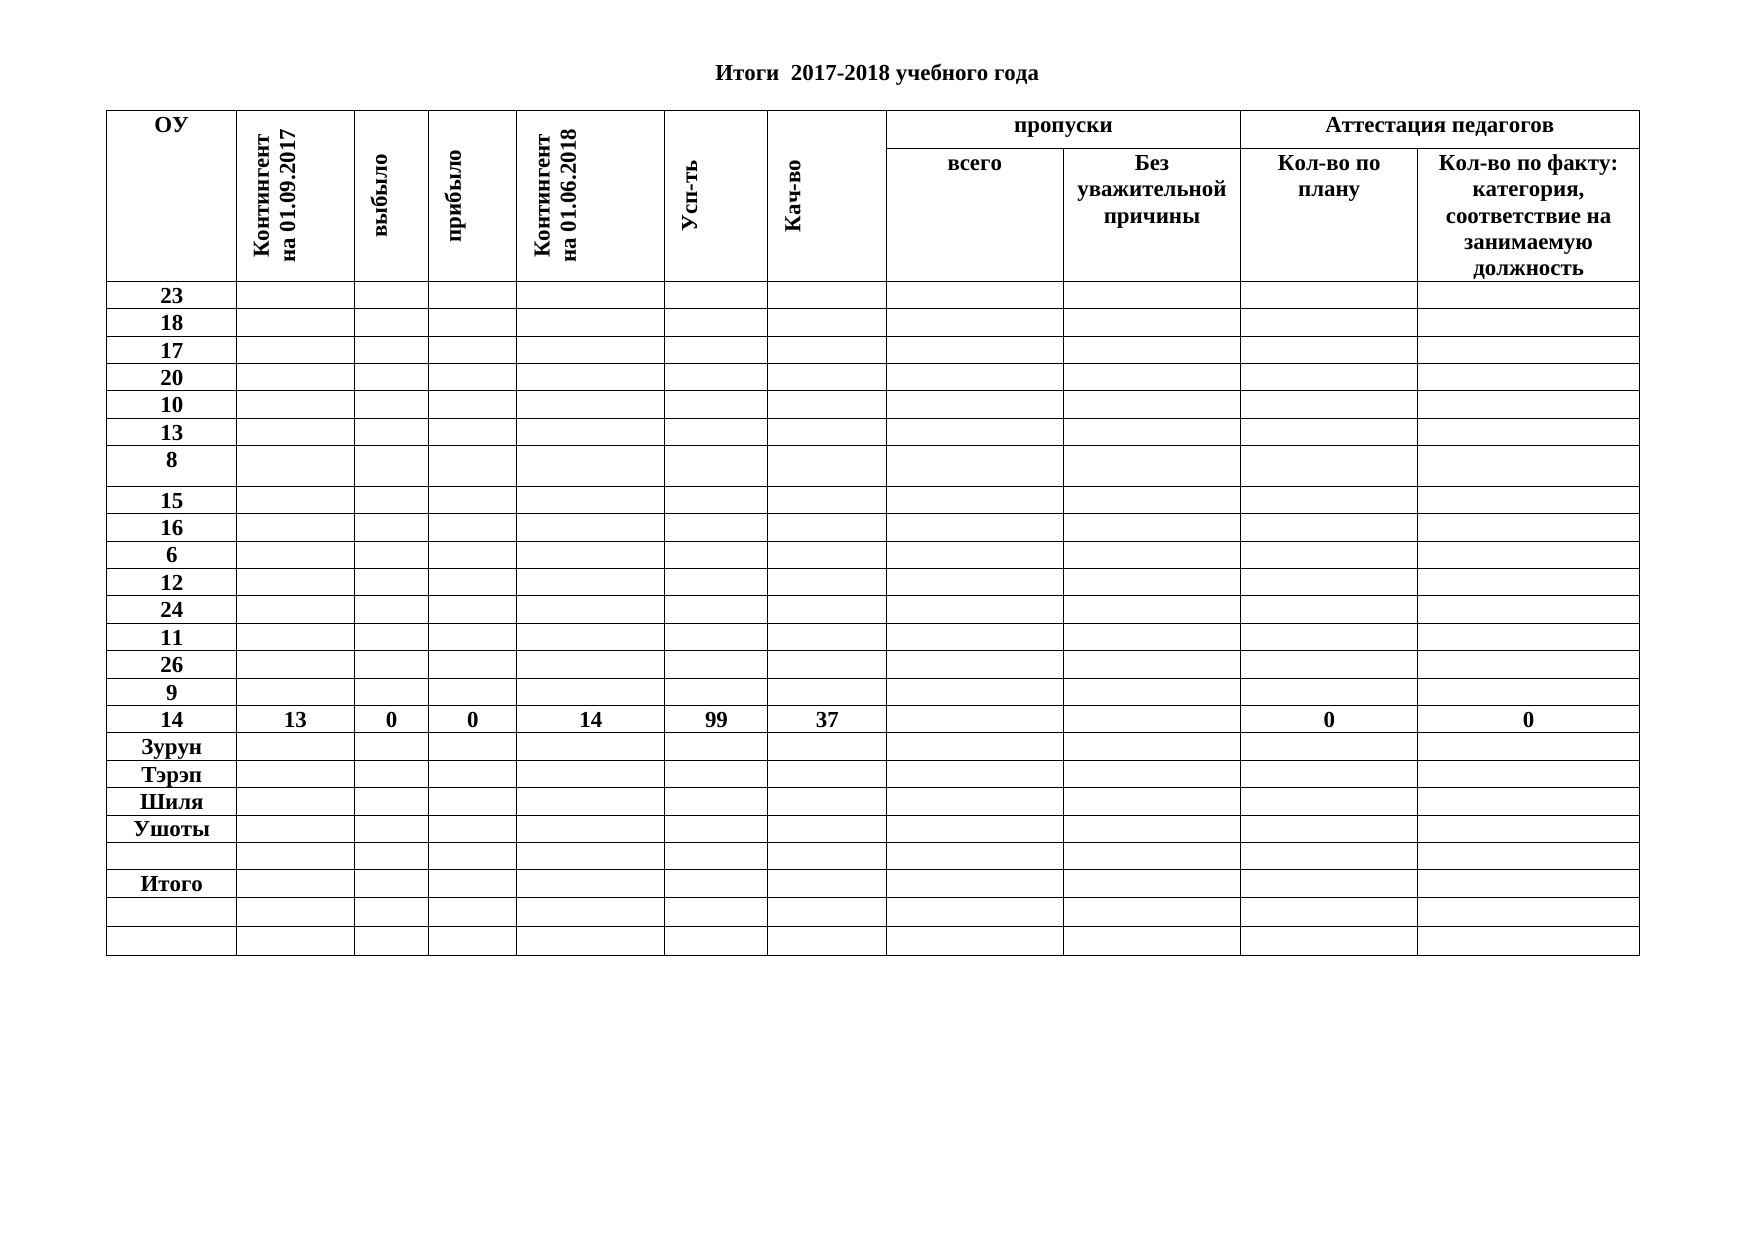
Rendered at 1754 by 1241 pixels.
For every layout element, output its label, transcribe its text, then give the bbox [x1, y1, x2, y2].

table_cell [768, 419, 886, 445]
table_cell [1418, 419, 1639, 445]
table_cell [237, 514, 354, 541]
table_cell [1064, 446, 1240, 486]
table_cell [1418, 816, 1639, 842]
table_cell [1064, 514, 1240, 541]
table_cell [665, 816, 767, 842]
table_cell [768, 337, 886, 363]
table_cell [517, 596, 664, 623]
table_cell [887, 514, 1063, 541]
table_cell [665, 569, 767, 595]
table_cell [665, 624, 767, 650]
table_cell [429, 542, 516, 568]
table_cell 16 [107, 514, 236, 541]
table_cell [1418, 843, 1639, 869]
table_cell [237, 419, 354, 445]
table_cell [665, 391, 767, 418]
table_cell [665, 337, 767, 363]
table_cell [665, 364, 767, 390]
table_cell [355, 364, 428, 390]
table_cell [355, 898, 428, 926]
table_cell [768, 391, 886, 418]
table_cell [429, 733, 516, 760]
table_cell [768, 446, 886, 486]
table_cell [237, 788, 354, 814]
table_cell [517, 624, 664, 650]
table_cell [887, 446, 1063, 486]
table_cell [237, 870, 354, 897]
table_cell [517, 927, 664, 955]
table_cell [1418, 596, 1639, 623]
table_cell [1241, 446, 1417, 486]
table_cell [1064, 337, 1240, 363]
table_cell [768, 927, 886, 955]
table_cell [1241, 624, 1417, 650]
table_cell Ушоты [107, 816, 236, 842]
table_cell 8 [107, 446, 236, 486]
table_cell [355, 679, 428, 705]
table_cell [237, 624, 354, 650]
table_header Кач-во [768, 111, 886, 281]
table_cell [429, 870, 516, 897]
table_cell [1064, 364, 1240, 390]
table_cell [1418, 870, 1639, 897]
table_cell [768, 514, 886, 541]
table_cell [429, 788, 516, 814]
table_cell [665, 927, 767, 955]
table_cell [429, 927, 516, 955]
table_cell [1418, 542, 1639, 568]
table_cell 13 [107, 419, 236, 445]
table_cell [665, 898, 767, 926]
table_cell [1241, 282, 1417, 308]
table_cell [887, 337, 1063, 363]
table_cell [665, 788, 767, 814]
table_cell [1241, 843, 1417, 869]
table_cell [429, 364, 516, 390]
table_cell 6 [107, 542, 236, 568]
table_cell 37 [768, 706, 886, 732]
table_cell 0 [1418, 706, 1639, 732]
table_cell [429, 651, 516, 677]
table_cell [665, 651, 767, 677]
table_cell [355, 651, 428, 677]
table_cell [887, 843, 1063, 869]
table_cell 14 [517, 706, 664, 732]
table_cell [237, 282, 354, 308]
table_cell [665, 487, 767, 513]
table_cell [1064, 843, 1240, 869]
table_header ОУ [107, 111, 236, 281]
table_cell [1241, 309, 1417, 336]
table_cell Без уважительной причины [1064, 149, 1240, 281]
table_cell [429, 761, 516, 787]
table_cell [1241, 788, 1417, 814]
table_cell [887, 596, 1063, 623]
table_cell [429, 843, 516, 869]
table_cell [517, 733, 664, 760]
table_cell [429, 624, 516, 650]
table_cell [768, 624, 886, 650]
table_cell [768, 282, 886, 308]
table_cell [355, 514, 428, 541]
table_cell [1418, 446, 1639, 486]
table_cell [1064, 927, 1240, 955]
table_cell 15 [107, 487, 236, 513]
table_cell [355, 391, 428, 418]
table_cell [887, 419, 1063, 445]
table_cell [887, 542, 1063, 568]
table_cell 9 [107, 679, 236, 705]
table_cell [665, 514, 767, 541]
table_cell [237, 309, 354, 336]
table_cell [429, 816, 516, 842]
table_cell 26 [107, 651, 236, 677]
table_cell [768, 898, 886, 926]
table_cell [355, 927, 428, 955]
table_cell [768, 487, 886, 513]
table_cell [237, 843, 354, 869]
table_cell Шиля [107, 788, 236, 814]
table_cell [429, 419, 516, 445]
table_cell [665, 596, 767, 623]
table_cell [429, 446, 516, 486]
table_cell [107, 843, 236, 869]
table_cell [517, 761, 664, 787]
table_cell [517, 679, 664, 705]
table_cell [768, 596, 886, 623]
table_cell [429, 514, 516, 541]
table_cell [1064, 624, 1240, 650]
table_cell 99 [665, 706, 767, 732]
table_cell [1418, 761, 1639, 787]
table_cell [1064, 309, 1240, 336]
table_cell [355, 309, 428, 336]
table_header Аттестация педагогов [1241, 111, 1639, 148]
table_cell [665, 679, 767, 705]
table_cell [237, 816, 354, 842]
table_cell [429, 898, 516, 926]
table_cell Кол-во по факту: категория, соответствие на занимаемую должность [1418, 149, 1639, 281]
table_cell [768, 542, 886, 568]
table_cell [355, 337, 428, 363]
table_cell [355, 624, 428, 650]
table_cell [1241, 927, 1417, 955]
table_cell [107, 927, 236, 955]
table_cell [1064, 391, 1240, 418]
table_cell [107, 898, 236, 926]
table_cell [1418, 364, 1639, 390]
table_cell [887, 706, 1063, 732]
table_cell [1418, 391, 1639, 418]
table_cell 13 [237, 706, 354, 732]
table_cell [237, 391, 354, 418]
table_cell [517, 309, 664, 336]
table_cell [768, 679, 886, 705]
table_cell [1064, 788, 1240, 814]
table_cell [237, 596, 354, 623]
table_cell [1064, 761, 1240, 787]
table_cell [768, 843, 886, 869]
table_cell [768, 761, 886, 787]
table_cell [1418, 514, 1639, 541]
table_cell [237, 487, 354, 513]
table_cell [517, 816, 664, 842]
table_cell [1418, 679, 1639, 705]
table_cell [887, 569, 1063, 595]
table_cell [517, 898, 664, 926]
table_cell 20 [107, 364, 236, 390]
table_cell [887, 679, 1063, 705]
table_cell 0 [355, 706, 428, 732]
table_cell 11 [107, 624, 236, 650]
table_cell [887, 788, 1063, 814]
table_cell [237, 733, 354, 760]
table_cell [768, 788, 886, 814]
table_cell [1418, 651, 1639, 677]
table_cell [1418, 733, 1639, 760]
table_cell [517, 419, 664, 445]
table_cell [1064, 733, 1240, 760]
table_cell [355, 761, 428, 787]
table_cell [237, 542, 354, 568]
table_cell [1064, 651, 1240, 677]
table_cell [355, 596, 428, 623]
table_cell [1418, 282, 1639, 308]
table_cell [1418, 569, 1639, 595]
table_cell [237, 337, 354, 363]
table_cell [1064, 706, 1240, 732]
table_cell [768, 309, 886, 336]
table_cell [1241, 419, 1417, 445]
table_cell [355, 788, 428, 814]
table_cell [1064, 816, 1240, 842]
table_cell [768, 733, 886, 760]
table_cell [517, 542, 664, 568]
table_cell [355, 733, 428, 760]
table_cell [237, 898, 354, 926]
table_cell [429, 391, 516, 418]
table_cell [1241, 337, 1417, 363]
table_cell [517, 446, 664, 486]
table_cell [1241, 364, 1417, 390]
table_cell [237, 927, 354, 955]
table_cell [429, 679, 516, 705]
table_cell [1064, 870, 1240, 897]
table_cell 23 [107, 282, 236, 308]
table_cell [1064, 419, 1240, 445]
table_cell [429, 487, 516, 513]
table_cell Зурун [107, 733, 236, 760]
table_cell 17 [107, 337, 236, 363]
table_cell [517, 337, 664, 363]
table_cell всего [887, 149, 1063, 281]
table_cell [237, 569, 354, 595]
table_cell [1418, 337, 1639, 363]
table_cell [887, 898, 1063, 926]
table_cell [517, 788, 664, 814]
table_cell [665, 542, 767, 568]
table_cell 12 [107, 569, 236, 595]
table_cell Тэрэп [107, 761, 236, 787]
table_cell [887, 282, 1063, 308]
table_cell [665, 870, 767, 897]
table_cell [1064, 679, 1240, 705]
table_cell [1418, 788, 1639, 814]
table_cell [1064, 282, 1240, 308]
table_cell [768, 569, 886, 595]
table_cell [237, 364, 354, 390]
table_header Контингент на 01.09.2017 [237, 111, 354, 281]
table_cell [887, 309, 1063, 336]
table_cell [1241, 679, 1417, 705]
table_cell [665, 446, 767, 486]
table_cell [665, 419, 767, 445]
table_cell [768, 651, 886, 677]
table_header выбыло [355, 111, 428, 281]
table_cell [517, 364, 664, 390]
table_cell [1241, 542, 1417, 568]
table_cell [1241, 651, 1417, 677]
table_cell [887, 364, 1063, 390]
table_cell [665, 282, 767, 308]
table_cell [355, 843, 428, 869]
table_cell [429, 596, 516, 623]
table_cell [887, 927, 1063, 955]
table_cell [237, 446, 354, 486]
table_cell [887, 391, 1063, 418]
table_cell [768, 870, 886, 897]
table_cell [517, 569, 664, 595]
table_header Усп-ть [665, 111, 767, 281]
table_cell 14 [107, 706, 236, 732]
table_cell [665, 843, 767, 869]
table_header Контингент на 01.06.2018 [517, 111, 664, 281]
table_cell [768, 816, 886, 842]
table_cell [429, 569, 516, 595]
table_cell [355, 487, 428, 513]
table_cell [1418, 898, 1639, 926]
table_cell [1418, 309, 1639, 336]
table_cell 10 [107, 391, 236, 418]
table_cell 0 [1241, 706, 1417, 732]
table_cell [1241, 733, 1417, 760]
table_cell [1064, 542, 1240, 568]
table_cell Итого [107, 870, 236, 897]
table_cell [1064, 487, 1240, 513]
table_cell [517, 843, 664, 869]
table_cell [887, 624, 1063, 650]
table_cell [355, 419, 428, 445]
table_cell [1241, 487, 1417, 513]
table_cell [887, 816, 1063, 842]
table_cell 24 [107, 596, 236, 623]
table_cell [429, 337, 516, 363]
table_cell [1064, 898, 1240, 926]
table_cell [887, 733, 1063, 760]
table_cell [1241, 816, 1417, 842]
table_cell [517, 391, 664, 418]
table_cell [1064, 569, 1240, 595]
table_header прибыло [429, 111, 516, 281]
table_cell [237, 761, 354, 787]
text Итоги 2017-2018 учебного года [118, 59, 1636, 85]
table_cell [665, 309, 767, 336]
table_cell [237, 651, 354, 677]
table_cell [1241, 514, 1417, 541]
table_cell [517, 487, 664, 513]
table_cell [1241, 870, 1417, 897]
table_cell 0 [429, 706, 516, 732]
table_cell [355, 542, 428, 568]
table_cell [355, 446, 428, 486]
table_cell [517, 282, 664, 308]
table_header пропуски [887, 111, 1240, 148]
table_cell [887, 487, 1063, 513]
table_cell [517, 651, 664, 677]
table_cell [887, 761, 1063, 787]
table_cell [1064, 596, 1240, 623]
table_cell [355, 816, 428, 842]
table_cell [429, 309, 516, 336]
table_cell 18 [107, 309, 236, 336]
table_cell [1418, 487, 1639, 513]
table_cell [1241, 391, 1417, 418]
table_cell [1241, 898, 1417, 926]
table_cell [1241, 569, 1417, 595]
table_cell [355, 870, 428, 897]
table_cell [355, 282, 428, 308]
table_cell [768, 364, 886, 390]
table_cell [355, 569, 428, 595]
table_cell [1418, 624, 1639, 650]
table_cell [665, 761, 767, 787]
table_cell [237, 679, 354, 705]
table_cell Кол-во по плану [1241, 149, 1417, 281]
table_cell [429, 282, 516, 308]
table_cell [887, 651, 1063, 677]
table_cell [1241, 761, 1417, 787]
table_cell [1418, 927, 1639, 955]
table_cell [1241, 596, 1417, 623]
table_cell [517, 870, 664, 897]
table_cell [887, 870, 1063, 897]
table_cell [517, 514, 664, 541]
table_cell [665, 733, 767, 760]
